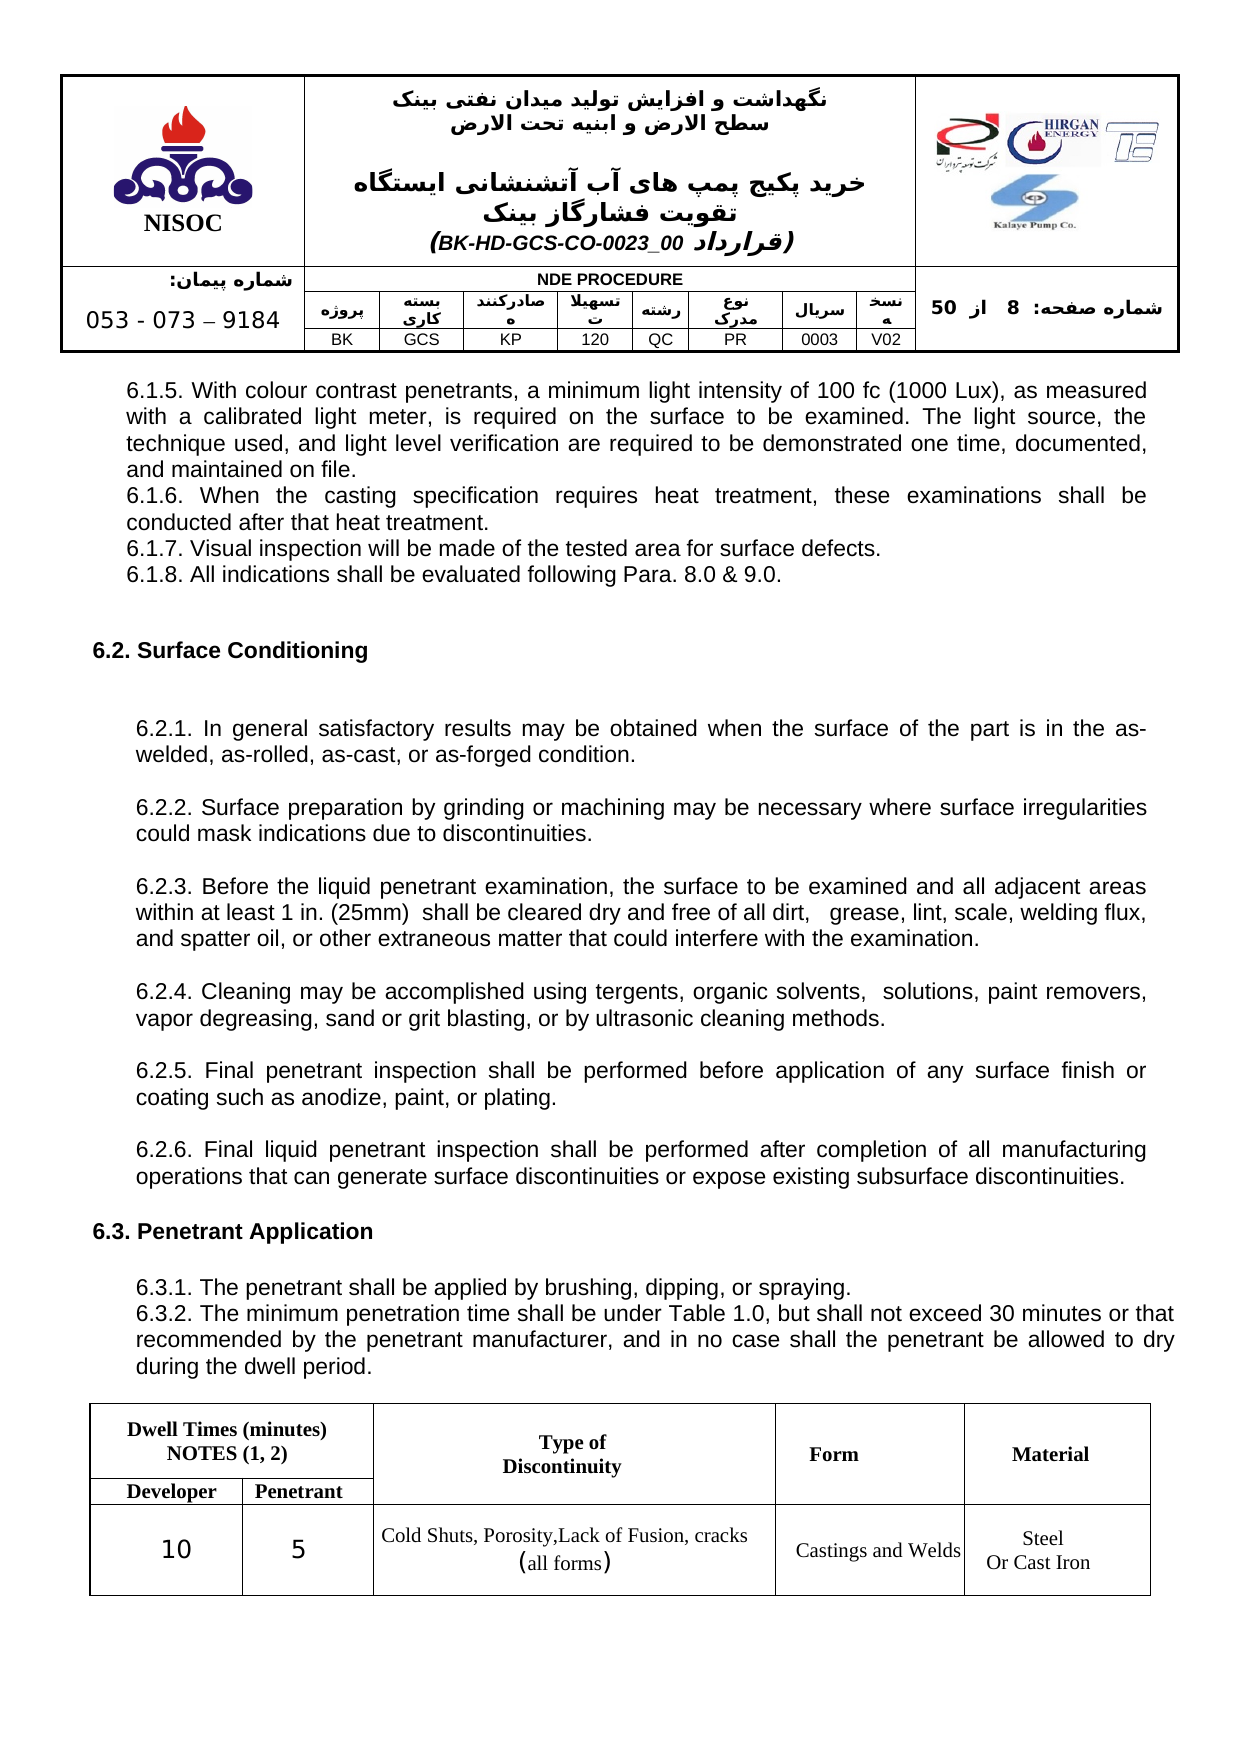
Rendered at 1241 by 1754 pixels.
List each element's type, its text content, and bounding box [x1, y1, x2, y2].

table_cell Castings and Welds [776, 1505, 964, 1595]
text 6.2.4. Cleaning may be accomplished using tergents, organic solvents, solutions, paint removers, vapor degreasing, sand or grit blasting, or by ultrasonic cleaning methods. [136, 978, 1148, 1031]
text 6.1.7. Visual inspection will be made of the tested area for surface defects. [126, 535, 1148, 561]
text 6.1.6. When the casting specification requires heat treatment, these examinations shall be conducted after that heat treatment. [126, 482, 1148, 535]
table_header Dwell Times (minutes) NOTES (1, 2) [91, 1404, 373, 1477]
text 6.1.5. With colour contrast penetrants, a minimum light intensity of 100 fc (1000 Lux), as measured with a calibrated light meter, is required on the surface to be examined. The light source, the technique used, and light level verification are required to be demonstrated one time, documented, and maintained on file. [126, 377, 1148, 482]
text 6.3.2. The minimum penetration time shall be under Table 1.0, but shall not exceed 30 minutes or that recommended by the penetrant manufacturer, and in no case shall the penetrant be allowed to dry during the dwell period. [136, 1300, 1176, 1379]
table_cell 10 [91, 1505, 242, 1595]
table_header Form [776, 1404, 964, 1503]
text 6.3.1. The penetrant shall be applied by brushing, dipping, or spraying. [136, 1274, 1176, 1300]
subtitle 6.2. Surface Conditioning [92, 637, 1148, 663]
table_header Material [965, 1404, 1150, 1503]
table_cell Developer [91, 1479, 242, 1503]
table_header Type of Discontinuity [374, 1404, 775, 1503]
text 6.1.8. All indications shall be evaluated following Para. 8.0 & 9.0. [126, 561, 1148, 588]
text 6.2.5. Final penetrant inspection shall be performed before application of any surface finish or coating such as anodize, paint, or plating. [136, 1057, 1148, 1110]
picture [934, 111, 1160, 232]
table_cell Cold Shuts, Porosity,Lack of Fusion, cracks (all forms) [374, 1505, 775, 1595]
text 6.2.6. Final liquid penetrant inspection shall be performed after completion of all manufacturing operations that can generate surface discontinuities or expose existing subsurface discontinuities. [136, 1136, 1148, 1189]
text 6.2.2. Surface preparation by grinding or machining may be necessary where surface irregularities could mask indications due to discontinuities. [136, 794, 1148, 846]
table_cell Steel Or Cast Iron [965, 1505, 1150, 1595]
text 6.2.1. In general satisfactory results may be obtained when the surface of the part is in the as-welded, as-rolled, as-cast, or as-forged condition. [136, 714, 1148, 767]
table_cell 5 [243, 1505, 373, 1595]
text 6.2.3. Before the liquid penetrant examination, the surface to be examined and all adjacent areas within at least 1 in. (25mm) shall be cleared dry and free of all dirt, grease, lint, scale, welding flux, and spatter oil, or other extraneous matter that could interfere with the examination. [136, 873, 1148, 952]
picture [113, 106, 253, 208]
table_cell Penetrant [243, 1479, 373, 1503]
subtitle 6.3. Penetrant Application [92, 1218, 1148, 1244]
